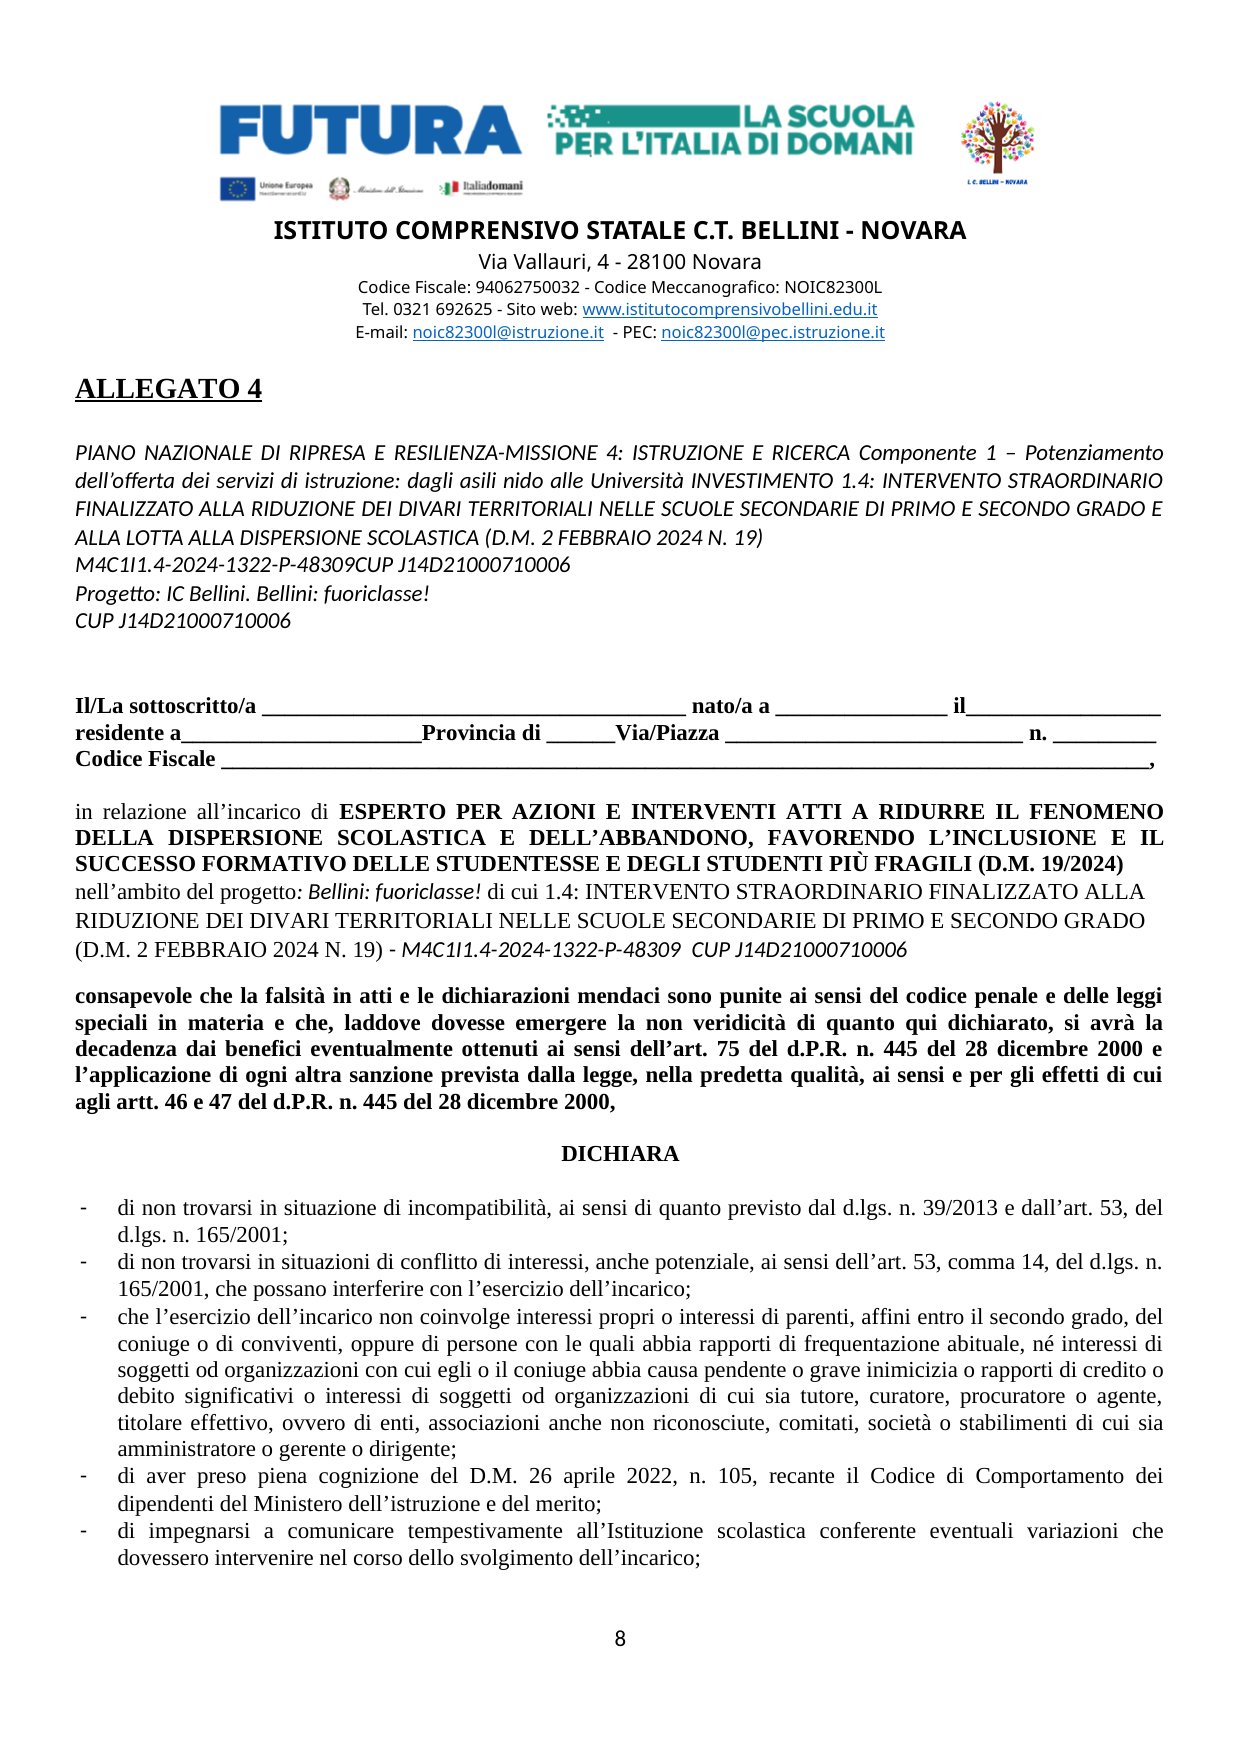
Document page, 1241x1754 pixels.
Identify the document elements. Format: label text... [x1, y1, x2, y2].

text consapevole che la falsità in atti e le dichiarazioni mendaci sono punite ai sensi del codice penale e delle leggi speciali in materia e che, laddove dovesse emergere la non veridicità di quanto qui dichiarato, si avrà la decadenza dai benefici eventualmente ottenuti ai sensi dell’art. 75 del d.P.R. n. 445 del 28 dicembre 2000 e l’applicazione di ogni altra sanzione prevista dalla legge, nella predetta qualità, ai sensi e per gli effetti di cui agli artt. 46 e 47 del d.P.R. n. 445 del 28 dicembre 2000, [75, 982, 1165, 1114]
list di non trovarsi in situazioni di conflitto di interessi, anche potenziale, ai sensi dell’art. 53, comma 14, del d.lgs. n. 165/2001, che possano interferire con l’esercizio dell’incarico; [80, 1247, 1165, 1302]
list di aver preso piena cognizione del D.M. 26 aprile 2022, n. 105, recante il Codice di Comportamento dei dipendenti del Ministero dell’istruzione e del merito; [80, 1462, 1165, 1516]
text Progetto: IC Bellini. Bellini: fuoriclasse! [75, 579, 1165, 607]
text M4C1I1.4-2024-1322-P-48309CUP J14D21000710006 [75, 551, 1165, 579]
text Codice Fiscale _________________________________________________________________________________, [75, 745, 1165, 771]
text DICHIARA [75, 1140, 1165, 1167]
list di non trovarsi in situazione di incompatibilità, ai sensi di quanto previsto dal d.lgs. n. 39/2013 e dall’art. 53, del d.lgs. n. 165/2001; [80, 1193, 1165, 1247]
list che l’esercizio dell’incarico non coinvolge interessi propri o interessi di parenti, affini entro il secondo grado, del coniuge o di conviventi, oppure di persone con le quali abbia rapporti di frequentazione abituale, né interessi di soggetti od organizzazioni con cui egli o il coniuge abbia causa pendente o grave inimicizia o rapporti di credito o debito significativi o interessi di soggetti od organizzazioni di cui sia tutore, curatore, procuratore o agente, titolare effettivo, ovvero di enti, associazioni anche non riconosciute, comitati, società o stabilimenti di cui sia amministratore o gerente o dirigente; [80, 1302, 1165, 1462]
text Il/La sottoscritto/a _____________________________________ nato/a a _______________ il_________________ residente a_____________________Provincia di ______Via/Piazza __________________________ n. _________ [75, 692, 1165, 745]
text nell’ambito del progetto: Bellini: fuoriclasse! di cui 1.4: INTERVENTO STRAORDINARIO FINALIZZATO ALLA RIDUZIONE DEI DIVARI TERRITORIALI NELLE SCUOLE SECONDARIE DI PRIMO E SECONDO GRADO (D.M. 2 FEBBRAIO 2024 N. 19) - M4C1I1.4-2024-1322-P-48309 CUP J14D21000710006 [75, 877, 1165, 963]
picture [209, 73, 1079, 213]
text in relazione all’incarico di ESPERTO PER AZIONI E INTERVENTI ATTI A RIDURRE IL FENOMENO DELLA DISPERSIONE SCOLASTICA E DELL’ABBANDONO, FAVORENDO L’INCLUSIONE E IL SUCCESSO FORMATIVO DELLE STUDENTESSE E DEGLI STUDENTI PIÙ FRAGILI (D.M. 19/2024) [75, 798, 1165, 877]
text CUP J14D21000710006 [75, 607, 1165, 635]
list di impegnarsi a comunicare tempestivamente all’Istituzione scolastica conferente eventuali variazioni che dovessero intervenire nel corso dello svolgimento dell’incarico; [80, 1516, 1165, 1570]
text PIANO NAZIONALE DI RIPRESA E RESILIENZA-MISSIONE 4: ISTRUZIONE E RICERCA Componente 1 – Potenziamento dell’offerta dei servizi di istruzione: dagli asili nido alle Università INVESTIMENTO 1.4: INTERVENTO STRAORDINARIO FINALIZZATO ALLA RIDUZIONE DEI DIVARI TERRITORIALI NELLE SCUOLE SECONDARIE DI PRIMO E SECONDO GRADO E ALLA LOTTA ALLA DISPERSIONE SCOLASTICA (D.M. 2 FEBBRAIO 2024 N. 19) [75, 438, 1165, 551]
text ALLEGATO 4 [75, 371, 1165, 405]
